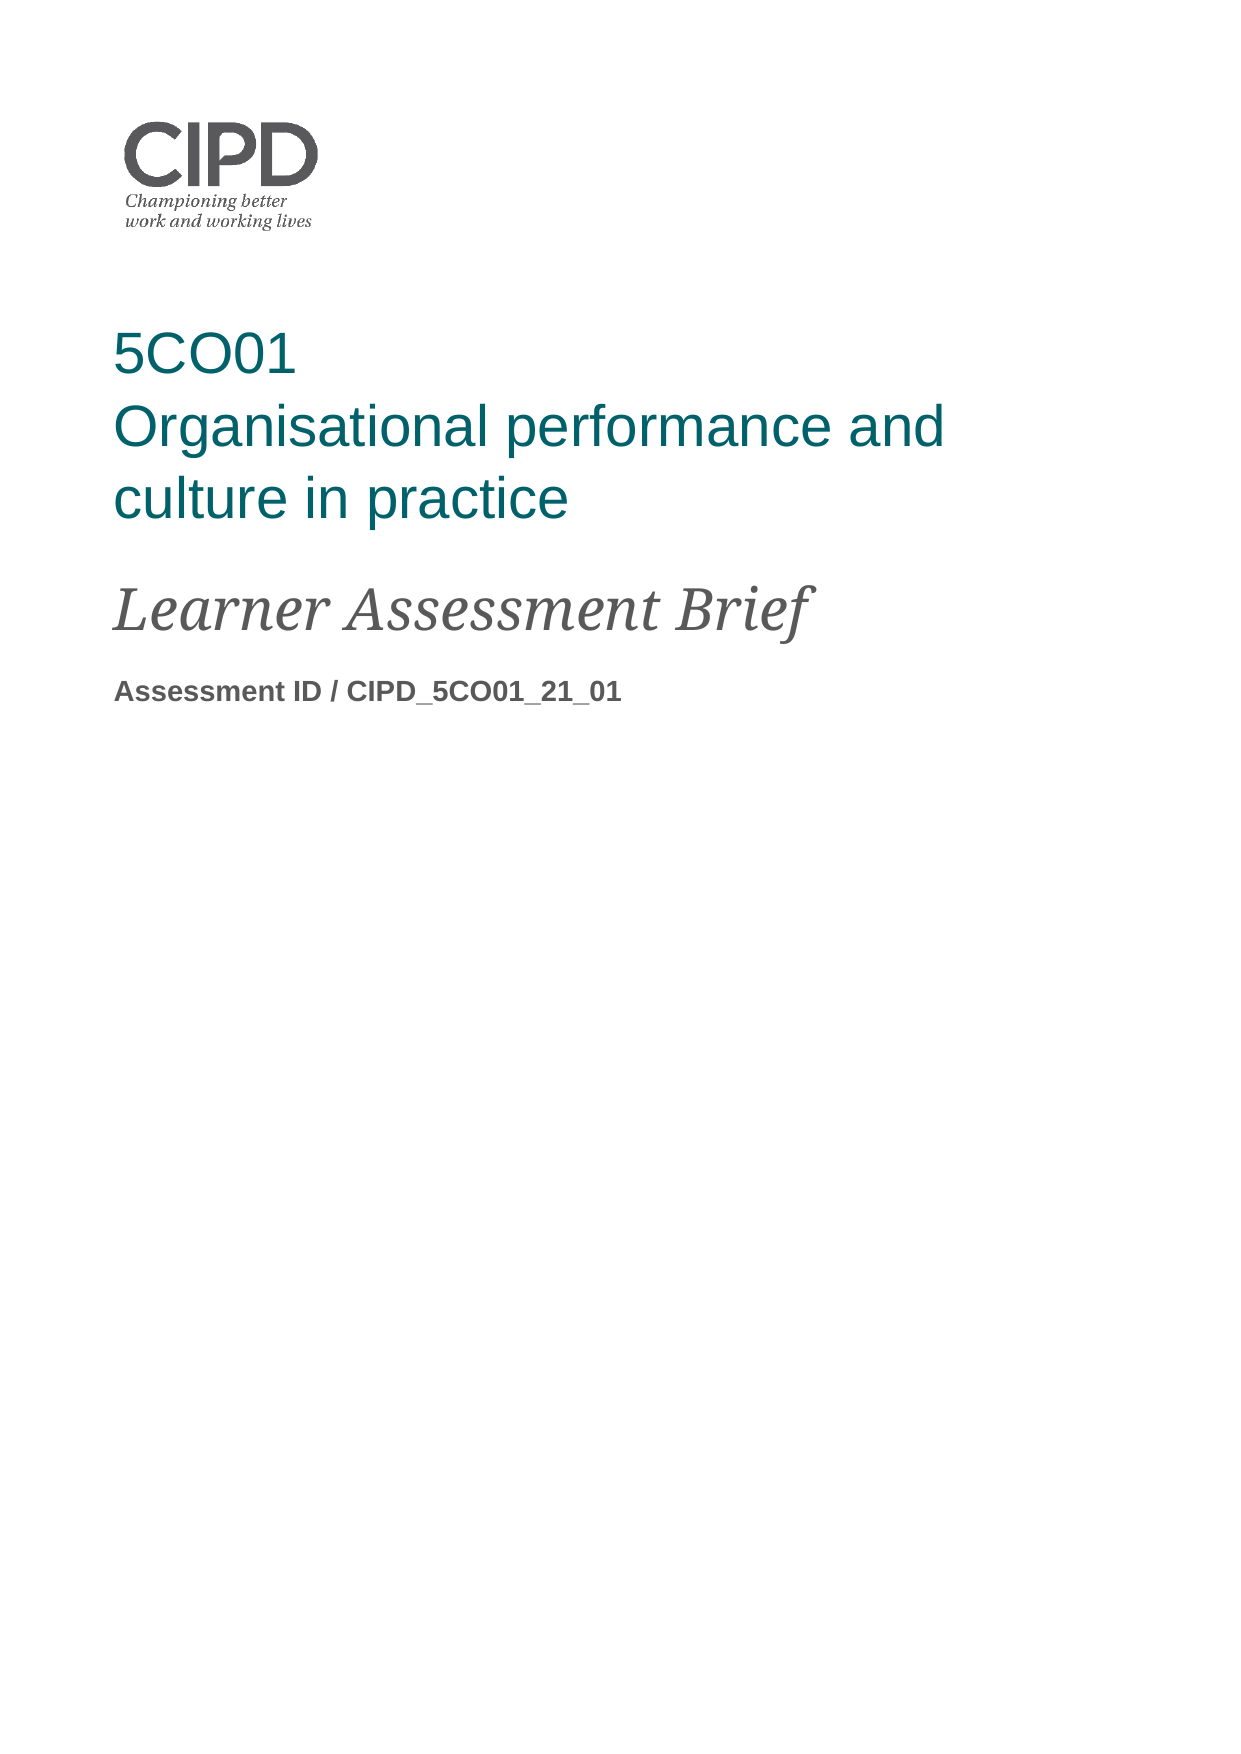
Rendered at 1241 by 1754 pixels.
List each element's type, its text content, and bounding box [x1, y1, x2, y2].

table_header 5CO01 Organisational performance and culture in practice [113, 319, 1127, 555]
table_cell Assessment ID / CIPD_5CO01_21_01 [113, 662, 1127, 722]
table_cell Learner Assessment Brief [113, 555, 1127, 662]
picture [109, 118, 328, 231]
